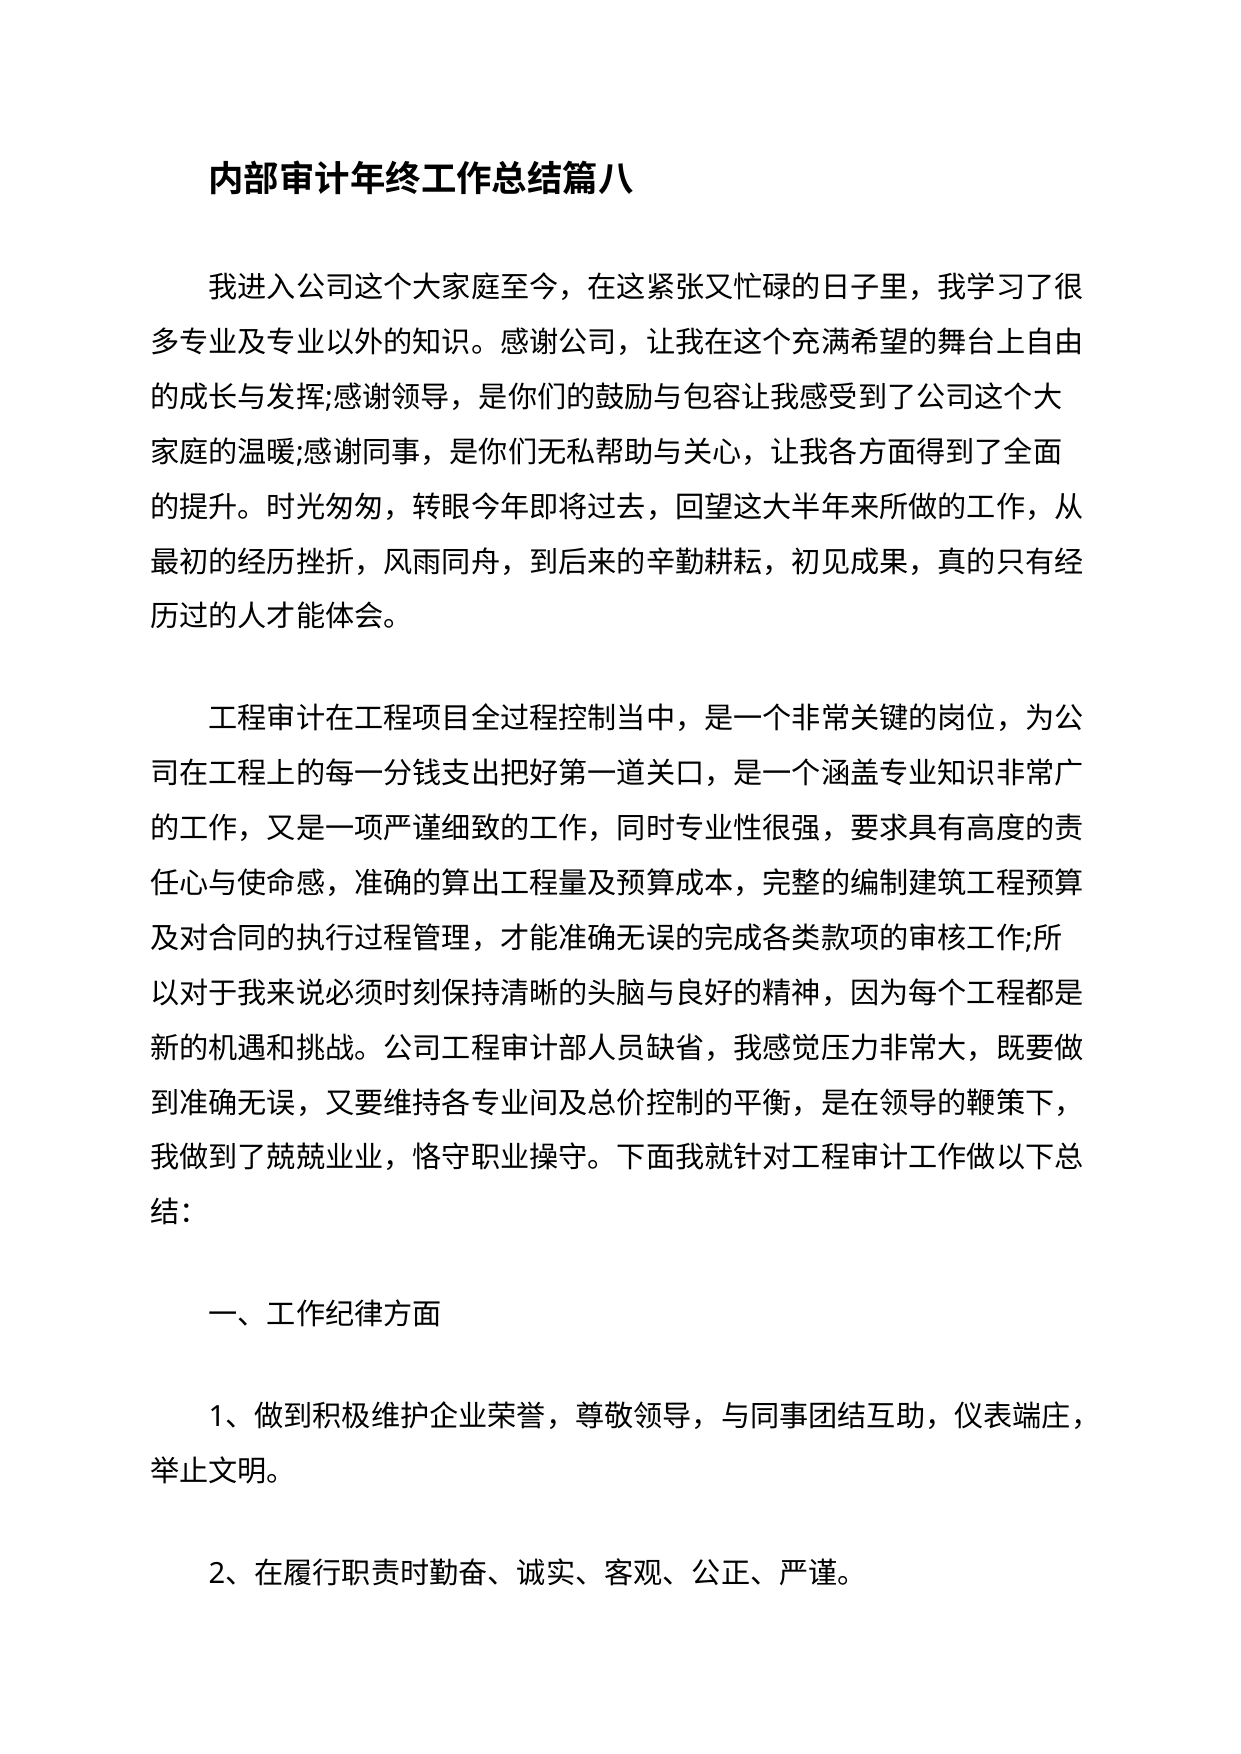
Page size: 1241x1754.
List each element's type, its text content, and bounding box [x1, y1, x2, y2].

text 2、在履行职责时勤奋、诚实、客观、公正、严谨。 [150, 1549, 1090, 1592]
text 我进入公司这个大家庭至今，在这紧张又忙碌的日子里，我学习了很多专业及专业以外的知识。感谢公司，让我在这个充满希望的舞台上自由的成长与发挥;感谢领导，是你们的鼓励与包容让我感受到了公司这个大家庭的温暖;感谢同事，是你们无私帮助与关心，让我各方面得到了全面的提升。时光匆匆，转眼今年即将过去，回望这大半年来所做的工作，从最初的经历挫折，风雨同舟，到后来的辛勤耕耘，初见成果，真的只有经历过的人才能体会。 [150, 263, 1090, 635]
text 内部审计年终工作总结篇八 [150, 150, 1090, 201]
text 工程审计在工程项目全过程控制当中，是一个非常关键的岗位，为公司在工程上的每一分钱支出把好第一道关口，是一个涵盖专业知识非常广的工作，又是一项严谨细致的工作，同时专业性很强，要求具有高度的责任心与使命感，准确的算出工程量及预算成本，完整的编制建筑工程预算及对合同的执行过程管理，才能准确无误的完成各类款项的审核工作;所以对于我来说必须时刻保持清晰的头脑与良好的精神，因为每个工程都是新的机遇和挑战。公司工程审计部人员缺省，我感觉压力非常大，既要做到准确无误，又要维持各专业间及总价控制的平衡，是在领导的鞭策下，我做到了兢兢业业，恪守职业操守。下面我就针对工程审计工作做以下总结： [150, 695, 1090, 1231]
text 一、工作纪律方面 [150, 1291, 1090, 1333]
text 1、做到积极维护企业荣誉，尊敬领导，与同事团结互助，仪表端庄，举止文明。 [150, 1392, 1090, 1490]
